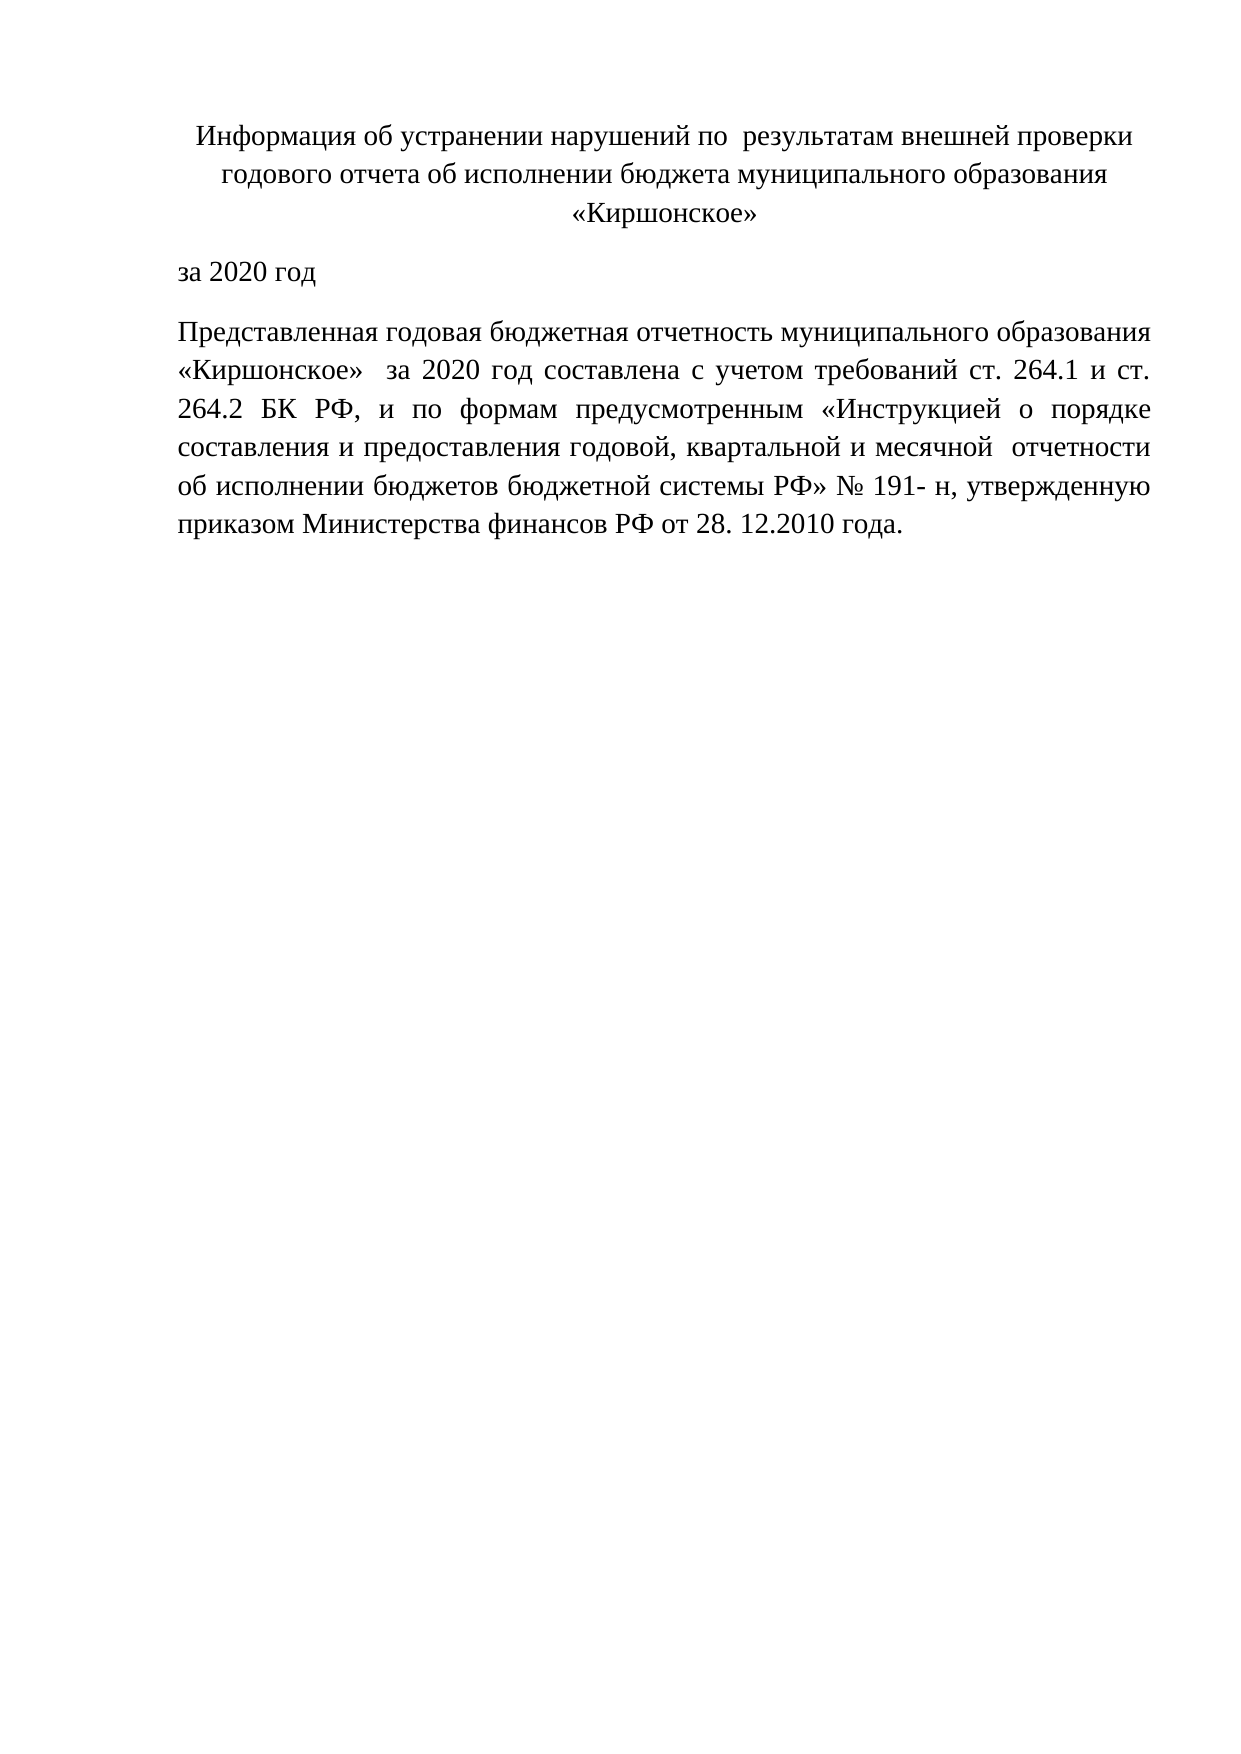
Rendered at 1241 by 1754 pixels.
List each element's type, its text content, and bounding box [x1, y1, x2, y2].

text Представленная годовая бюджетная отчетность муниципального образования «Киршонское» за 2020 год составлена с учетом требований ст. 264.1 и ст. 264.2 БК РФ, и по формам предусмотренным «Инструкцией о порядке составления и предоставления годовой, квартальной и месячной отчетности об исполнении бюджетов бюджетной системы РФ» № 191- н, утвержденную приказом Министерства финансов РФ от 28. 12.2010 года. [177, 314, 1152, 540]
text за 2020 год [177, 254, 1152, 288]
text Информация об устранении нарушений по результатам внешней проверки годового отчета об исполнении бюджета муниципального образования «Киршонское» [177, 118, 1152, 229]
